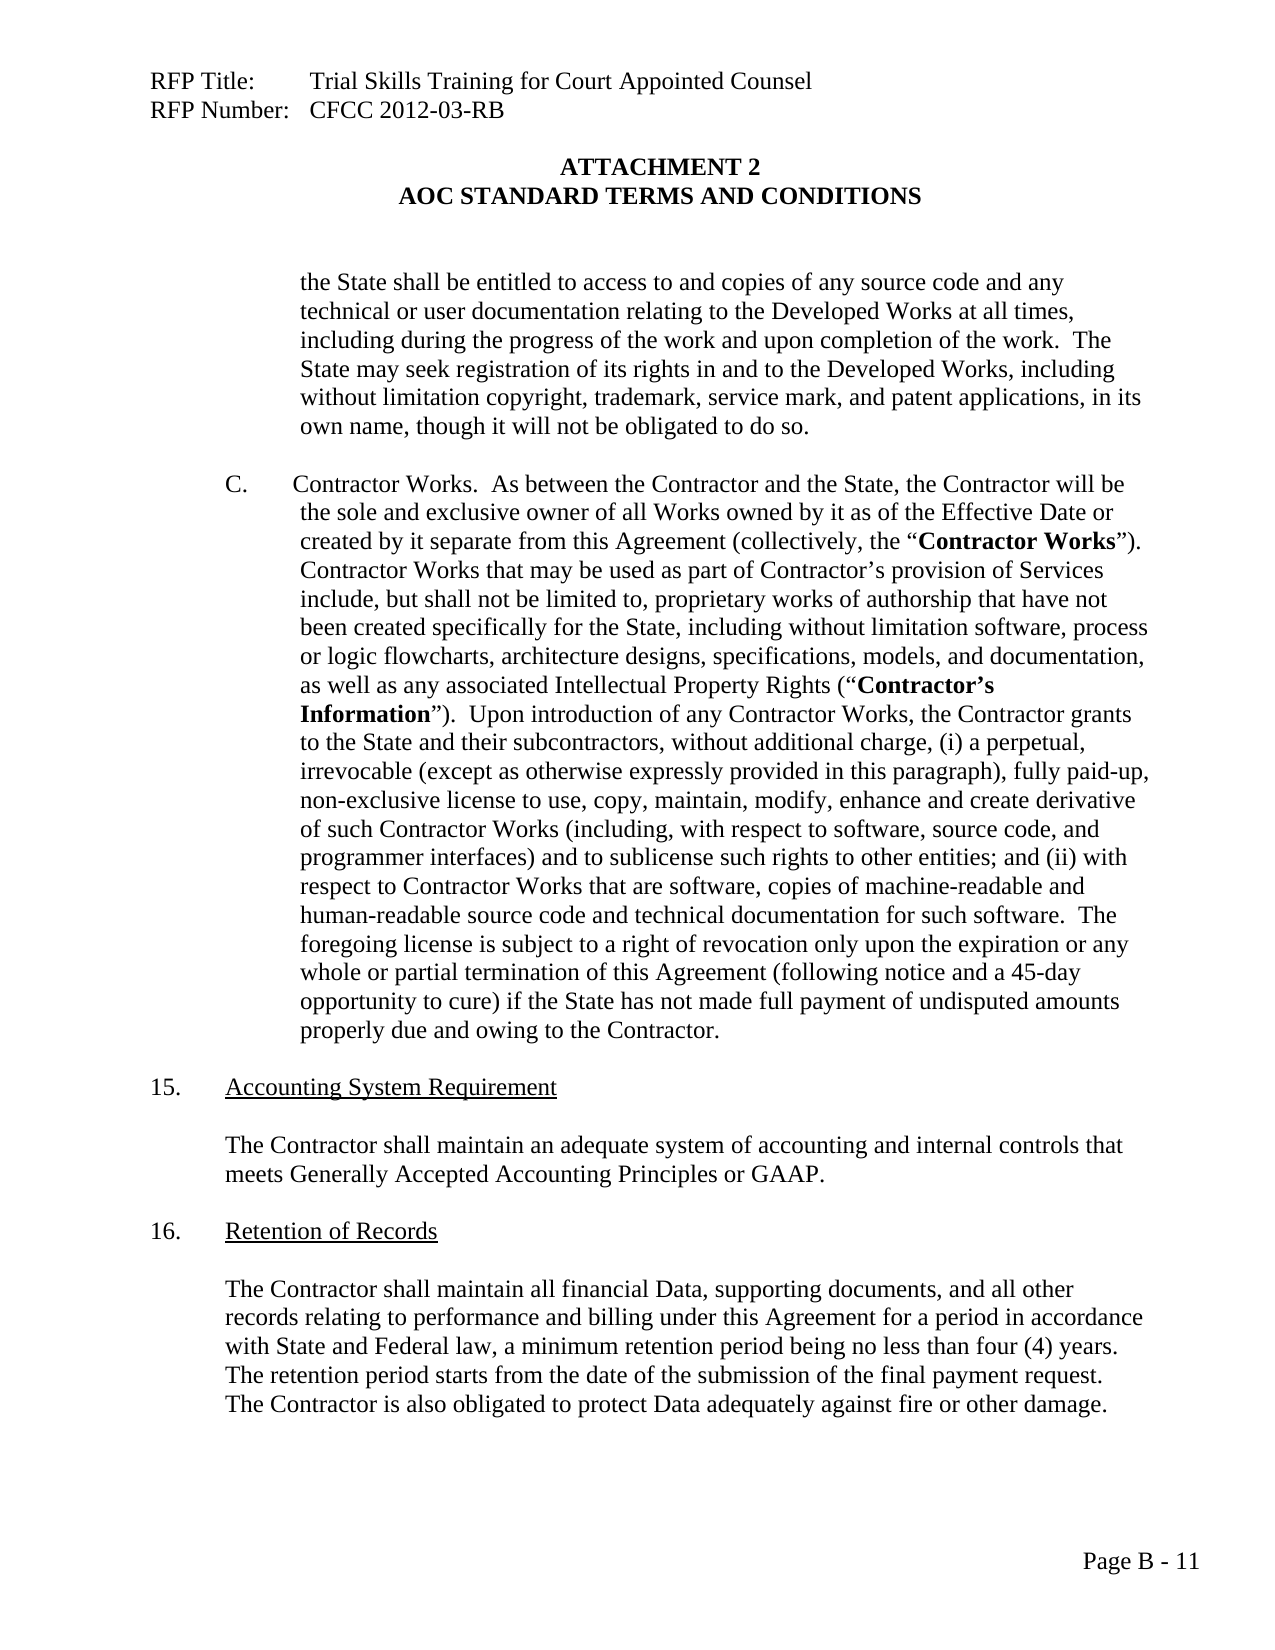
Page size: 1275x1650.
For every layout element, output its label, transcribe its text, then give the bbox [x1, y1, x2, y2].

subtitle The Contractor shall maintain all financial Data, supporting documents, and all other records relating to performance and billing under this Agreement for a period in accordance with State and Federal law, a minimum retention period being no less than four (4) years. The retention period starts from the date of the submission of the final payment request. The Contractor is also obligated to protect Data adequately against fire or other damage. [225, 1274, 1151, 1417]
list Retention of Records [150, 1216, 1170, 1245]
subtitle The Contractor shall maintain an adequate system of accounting and internal controls that meets Generally Accepted Accounting Principles or GAAP. [225, 1130, 1151, 1187]
list Contractor Works. As between the Contractor and the State, the Contractor will be the sole and exclusive owner of all Works owned by it as of the Effective Date or created by it separate from this Agreement (collectively, the “Contractor Works”). Contractor Works that may be used as part of Contractor’s provision of Services include, but shall not be limited to, proprietary works of authorship that have not been created specifically for the State, including without limitation software, process or logic flowcharts, architecture designs, specifications, models, and documentation, as well as any associated Intellectual Property Rights (“Contractor’s Information”). Upon introduction of any Contractor Works, the Contractor grants to the State and their subcontractors, without additional charge, (i) a perpetual, irrevocable (except as otherwise expressly provided in this paragraph), fully paid-up, non-exclusive license to use, copy, maintain, modify, enhance and create derivative of such Contractor Works (including, with respect to software, source code, and programmer interfaces) and to sublicense such rights to other entities; and (ii) with respect to Contractor Works that are software, copies of machine-readable and human-readable source code and technical documentation for such software. The foregoing license is subject to a right of revocation only upon the expiration or any whole or partial termination of this Agreement (following notice and a 45-day opportunity to cure) if the State has not made full payment of undisputed amounts properly due and owing to the Contractor. [225, 469, 1151, 1044]
list Accounting System Requirement [150, 1072, 1170, 1101]
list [225, 267, 1151, 440]
